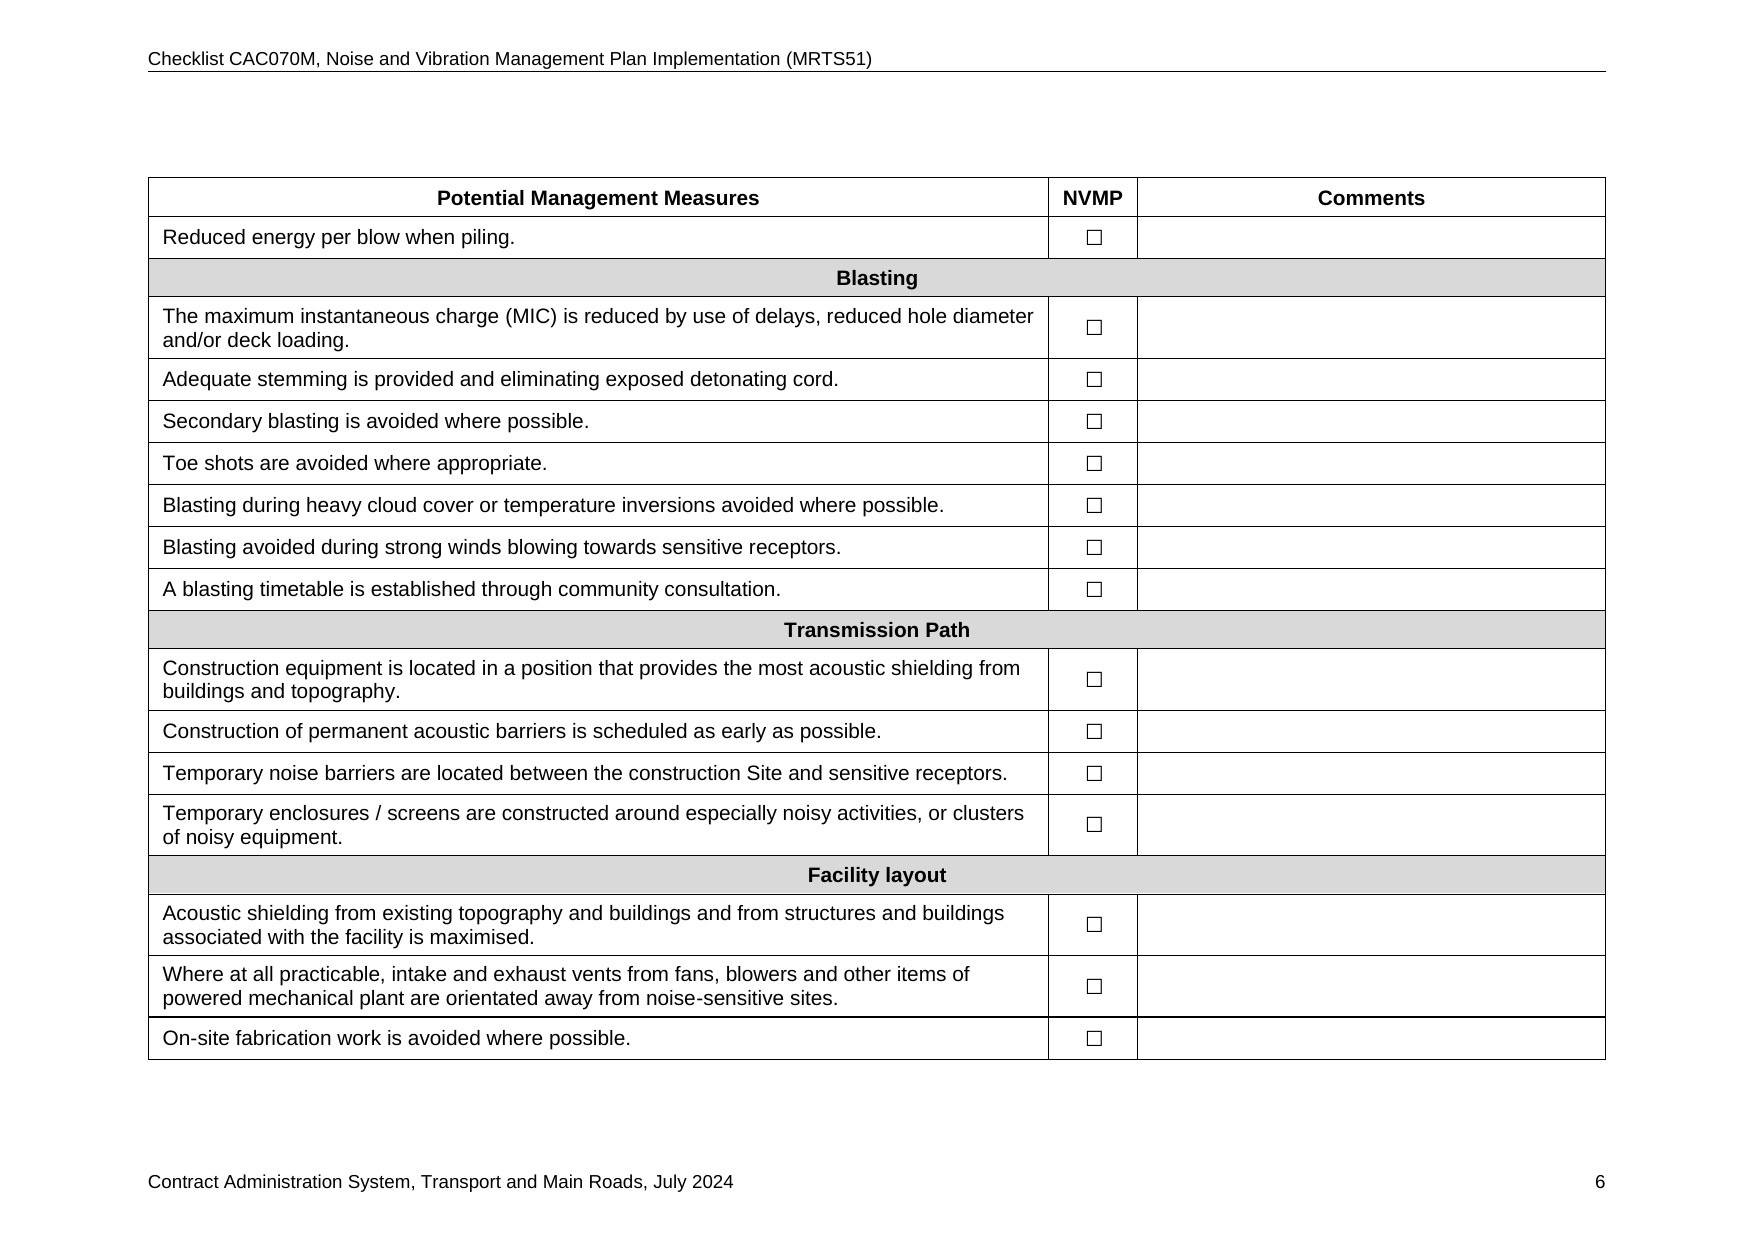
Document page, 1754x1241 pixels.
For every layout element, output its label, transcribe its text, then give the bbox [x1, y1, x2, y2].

table_header Comments [1138, 178, 1605, 216]
table_cell Temporary enclosures / screens are constructed around especially noisy activities, or clusters of noisy equipment. [149, 795, 1048, 855]
table_cell [1138, 569, 1605, 609]
table_cell Reduced energy per blow when piling. [149, 217, 1048, 258]
table_cell [1138, 359, 1605, 400]
table_cell Temporary noise barriers are located between the construction Site and sensitive receptors. [149, 753, 1048, 793]
table_cell Acoustic shielding from existing topography and buildings and from structures and buildings associated with the facility is maximised. [149, 895, 1048, 955]
table_cell [1138, 711, 1605, 752]
table_cell Toe shots are avoided where appropriate. [149, 443, 1048, 484]
table_cell [1138, 485, 1605, 526]
table_cell [1138, 753, 1605, 793]
table_cell Construction of permanent acoustic barriers is scheduled as early as possible. [149, 711, 1048, 752]
table_cell Blasting avoided during strong winds blowing towards sensitive receptors. [149, 527, 1048, 568]
table_cell [1138, 527, 1605, 568]
table_cell [1138, 956, 1605, 1016]
table_header NVMP [1049, 178, 1137, 216]
table_header Potential Management Measures [149, 178, 1048, 216]
table_cell Blasting [149, 259, 1605, 296]
table_cell [1138, 895, 1605, 955]
table_cell Facility layout [149, 856, 1605, 893]
table_cell On-site fabrication work is avoided where possible. [149, 1018, 1048, 1058]
table_cell Adequate stemming is provided and eliminating exposed detonating cord. [149, 359, 1048, 400]
table_cell Where at all practicable, intake and exhaust vents from fans, blowers and other items of powered mechanical plant are orientated away from noise-sensitive sites. [149, 956, 1048, 1016]
table_cell Blasting during heavy cloud cover or temperature inversions avoided where possible. [149, 485, 1048, 526]
table_cell [1138, 795, 1605, 855]
table_cell Secondary blasting is avoided where possible. [149, 401, 1048, 442]
table_cell [1138, 297, 1605, 358]
table_cell Construction equipment is located in a position that provides the most acoustic shielding from buildings and topography. [149, 649, 1048, 709]
table_cell [1138, 443, 1605, 484]
table_cell [1138, 401, 1605, 442]
table_cell [1138, 217, 1605, 258]
table_cell [1138, 649, 1605, 709]
table_cell A blasting timetable is established through community consultation. [149, 569, 1048, 609]
table_cell Transmission Path [149, 611, 1605, 648]
table_cell The maximum instantaneous charge (MIC) is reduced by use of delays, reduced hole diameter and/or deck loading. [149, 297, 1048, 358]
table_cell [1138, 1018, 1605, 1058]
